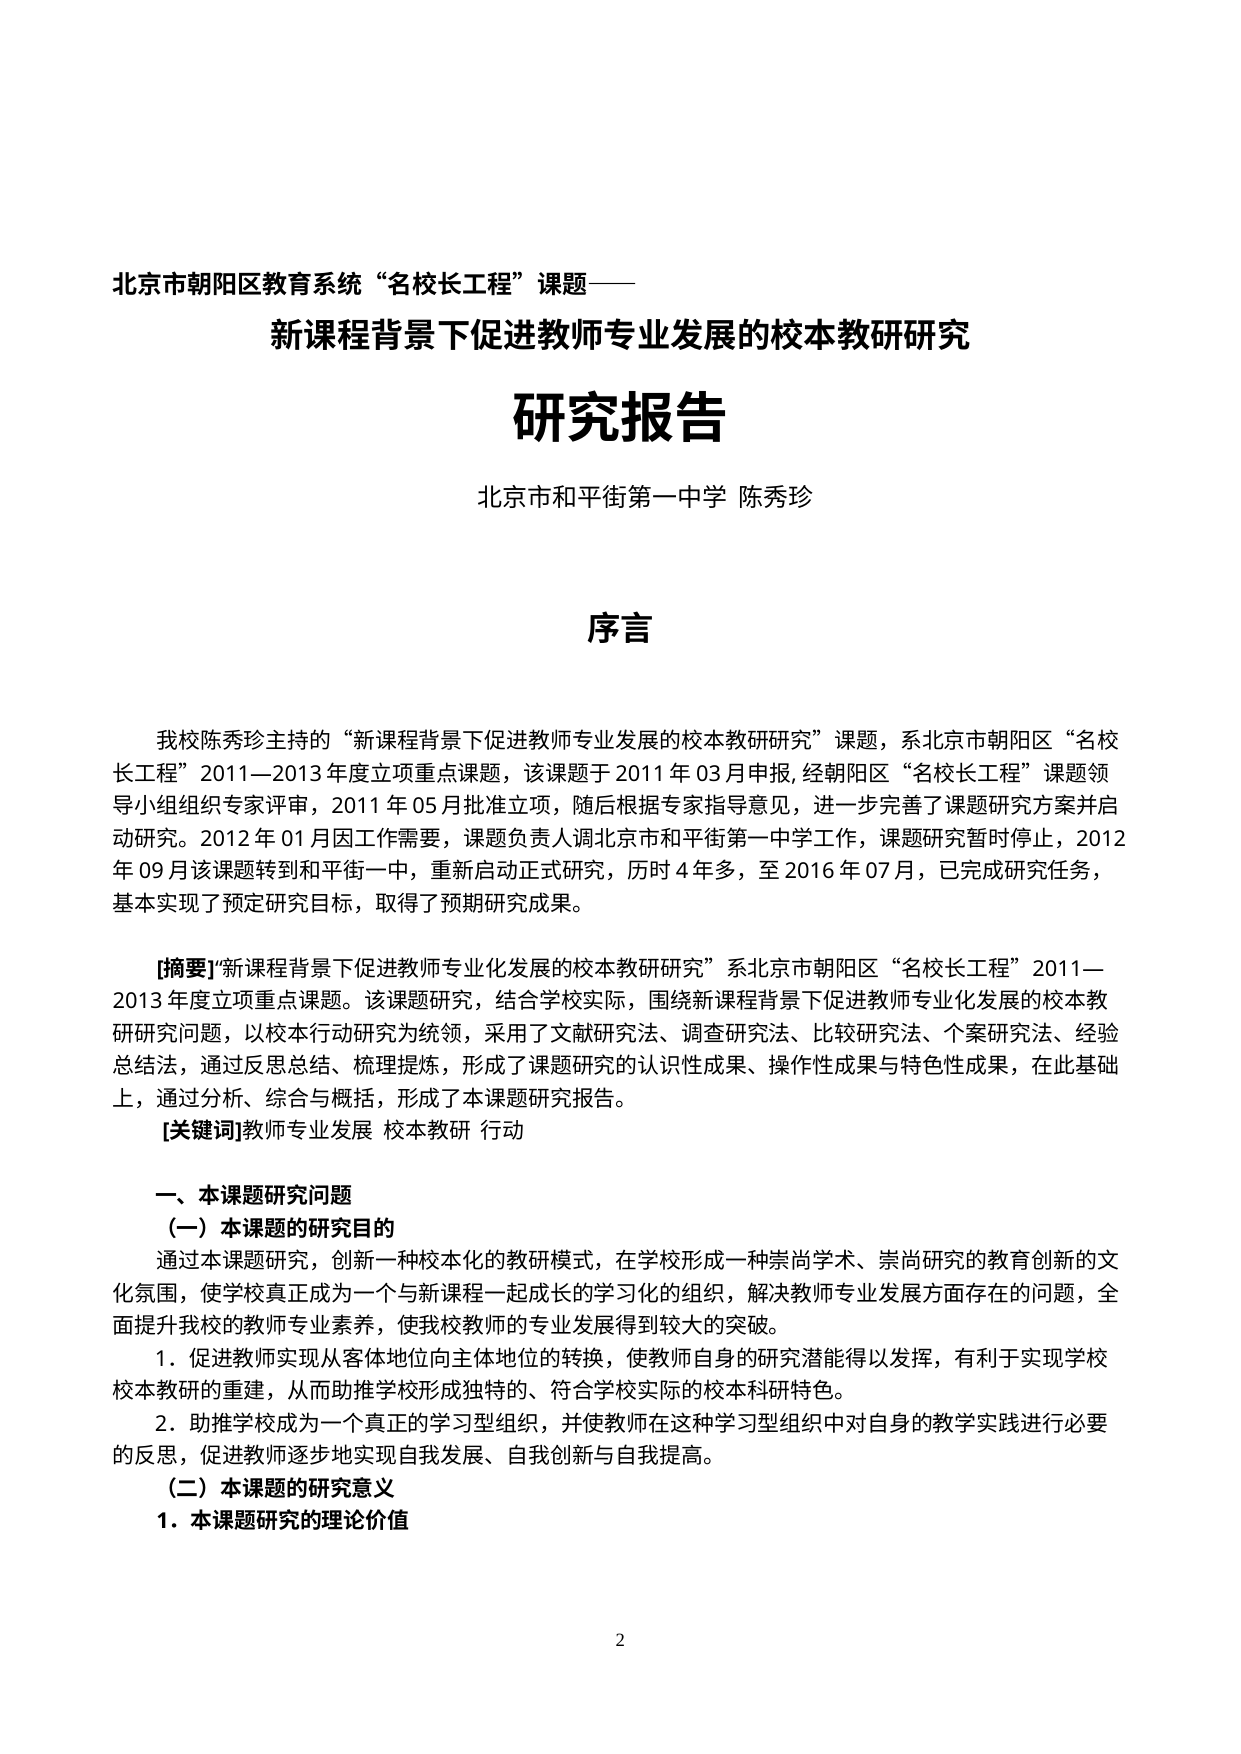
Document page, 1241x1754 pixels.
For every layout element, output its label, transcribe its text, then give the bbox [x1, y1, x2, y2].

text 一、本课题研究问题 [112, 1178, 1128, 1210]
text 1．本课题研究的理论价值 [112, 1503, 1128, 1535]
text 研究报告 [112, 365, 1128, 463]
text [关键词]教师专业发展 校本教研 行动 [112, 1113, 1128, 1145]
text 北京市和平街第一中学 陈秀珍 [112, 463, 1128, 528]
text （二）本课题的研究意义 [112, 1470, 1128, 1503]
text 新课程背景下促进教师专业发展的校本教研研究 [112, 300, 1128, 365]
text [摘要]“新课程背景下促进教师专业化发展的校本教研研究”系北京市朝阳区“名校长工程”2011—2013年度立项重点课题。该课题研究，结合学校实际，围绕新课程背景下促进教师专业化发展的校本教研研究问题，以校本行动研究为统领，采用了文献研究法、调查研究法、比较研究法、个案研究法、经验总结法，通过反思总结、梳理提炼，形成了课题研究的认识性成果、操作性成果与特色性成果，在此基础上，通过分析、综合与概括，形成了本课题研究报告。 [112, 950, 1128, 1113]
text 北京市朝阳区教育系统“名校长工程”课题—— [112, 264, 1128, 300]
text 我校陈秀珍主持的“新课程背景下促进教师专业发展的校本教研研究”课题，系北京市朝阳区“名校长工程”2011—2013年度立项重点课题，该课题于2011年03月申报, 经朝阳区“名校长工程”课题领导小组组织专家评审，2011年05月批准立项，随后根据专家指导意见，进一步完善了课题研究方案并启动研究。2012年01月因工作需要，课题负责人调北京市和平街第一中学工作，课题研究暂时停止，2012年09月该课题转到和平街一中，重新启动正式研究，历时4年多，至2016年07月，已完成研究任务，基本实现了预定研究目标，取得了预期研究成果。 [112, 723, 1128, 918]
text 通过本课题研究，创新一种校本化的教研模式，在学校形成一种崇尚学术、崇尚研究的教育创新的文化氛围，使学校真正成为一个与新课程一起成长的学习化的组织，解决教师专业发展方面存在的问题，全面提升我校的教师专业素养，使我校教师的专业发展得到较大的突破。 [112, 1243, 1128, 1340]
text 1．促进教师实现从客体地位向主体地位的转换，使教师自身的研究潜能得以发挥，有利于实现学校校本教研的重建，从而助推学校形成独特的、符合学校实际的校本科研特色。 [112, 1340, 1128, 1405]
text 序言 [112, 593, 1128, 658]
text 2．助推学校成为一个真正的学习型组织，并使教师在这种学习型组织中对自身的教学实践进行必要的反思，促进教师逐步地实现自我发展、自我创新与自我提高。 [112, 1405, 1128, 1470]
text （一）本课题的研究目的 [112, 1210, 1128, 1243]
